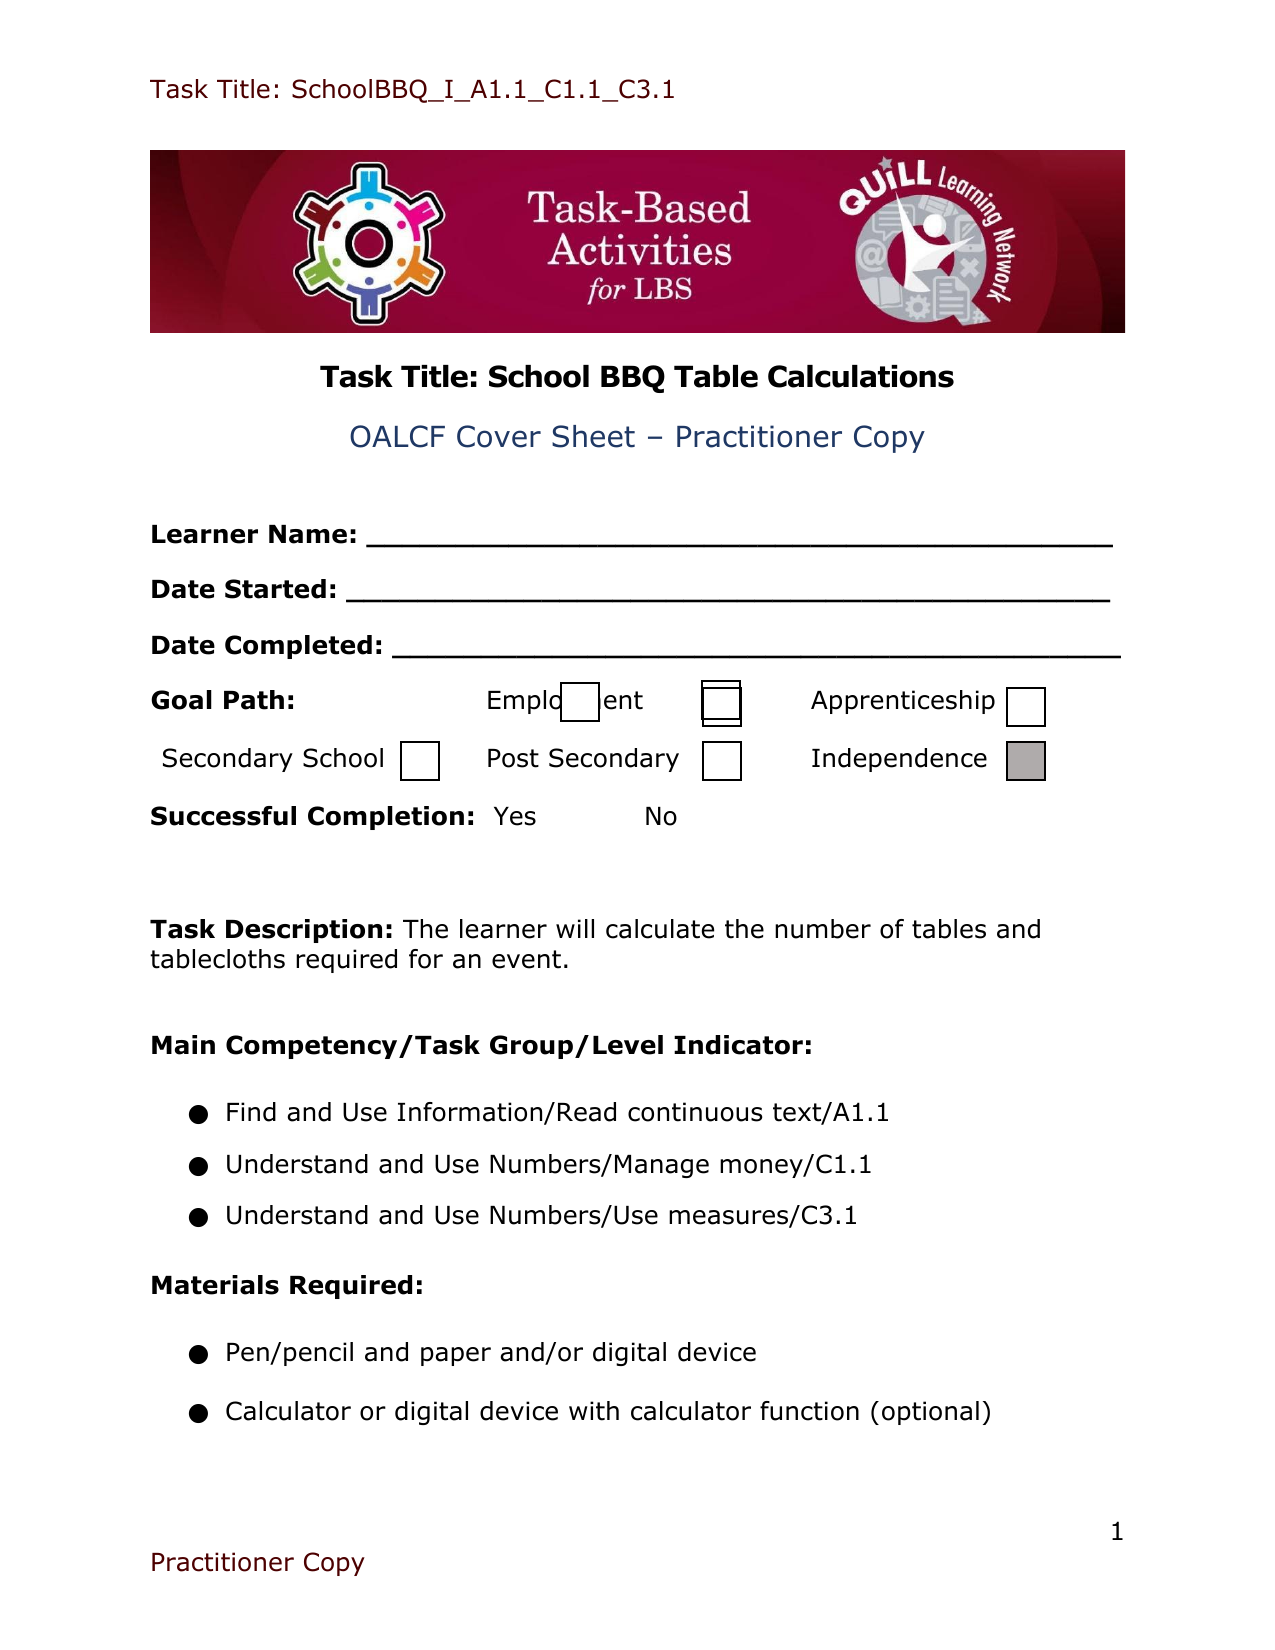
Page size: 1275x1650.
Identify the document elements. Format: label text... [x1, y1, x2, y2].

title Task Title: School BBQ Table Calculations [150, 358, 1125, 393]
list Understand and Use Numbers/Manage money/C1.1 [187, 1136, 1125, 1187]
table_cell Secondary School [150, 742, 474, 800]
table_cell Independence [799, 742, 1124, 800]
table_header Employment [475, 685, 799, 742]
table_header Goal Path: [150, 685, 474, 742]
picture [150, 150, 1125, 333]
list Pen/pencil and paper and/or digital device [187, 1324, 1125, 1376]
list Calculator or digital device with calculator function (optional) [187, 1383, 1125, 1434]
table_header Apprenticeship [799, 685, 1124, 742]
text Materials Required: [150, 1238, 1125, 1299]
text Task Description: The learner will calculate the number of tables and tablecloths required for an event. [150, 913, 1125, 974]
text Date Started: ___________________________________________ [150, 574, 1125, 604]
text Main Competency/Task Group/Level Indicator: [150, 999, 1125, 1060]
text Learner Name: __________________________________________ [150, 518, 1125, 549]
table_cell Post Secondary [475, 742, 799, 800]
text Date Completed: _________________________________________ [150, 629, 1125, 659]
subtitle OALCF Cover Sheet – Practitioner Copy [150, 418, 1125, 454]
list Understand and Use Numbers/Use measures/C3.1 [187, 1187, 1125, 1238]
text Successful Completion: Yes No [150, 800, 1125, 830]
list Find and Use Information/Read continuous text/A1.1 [187, 1085, 1125, 1136]
